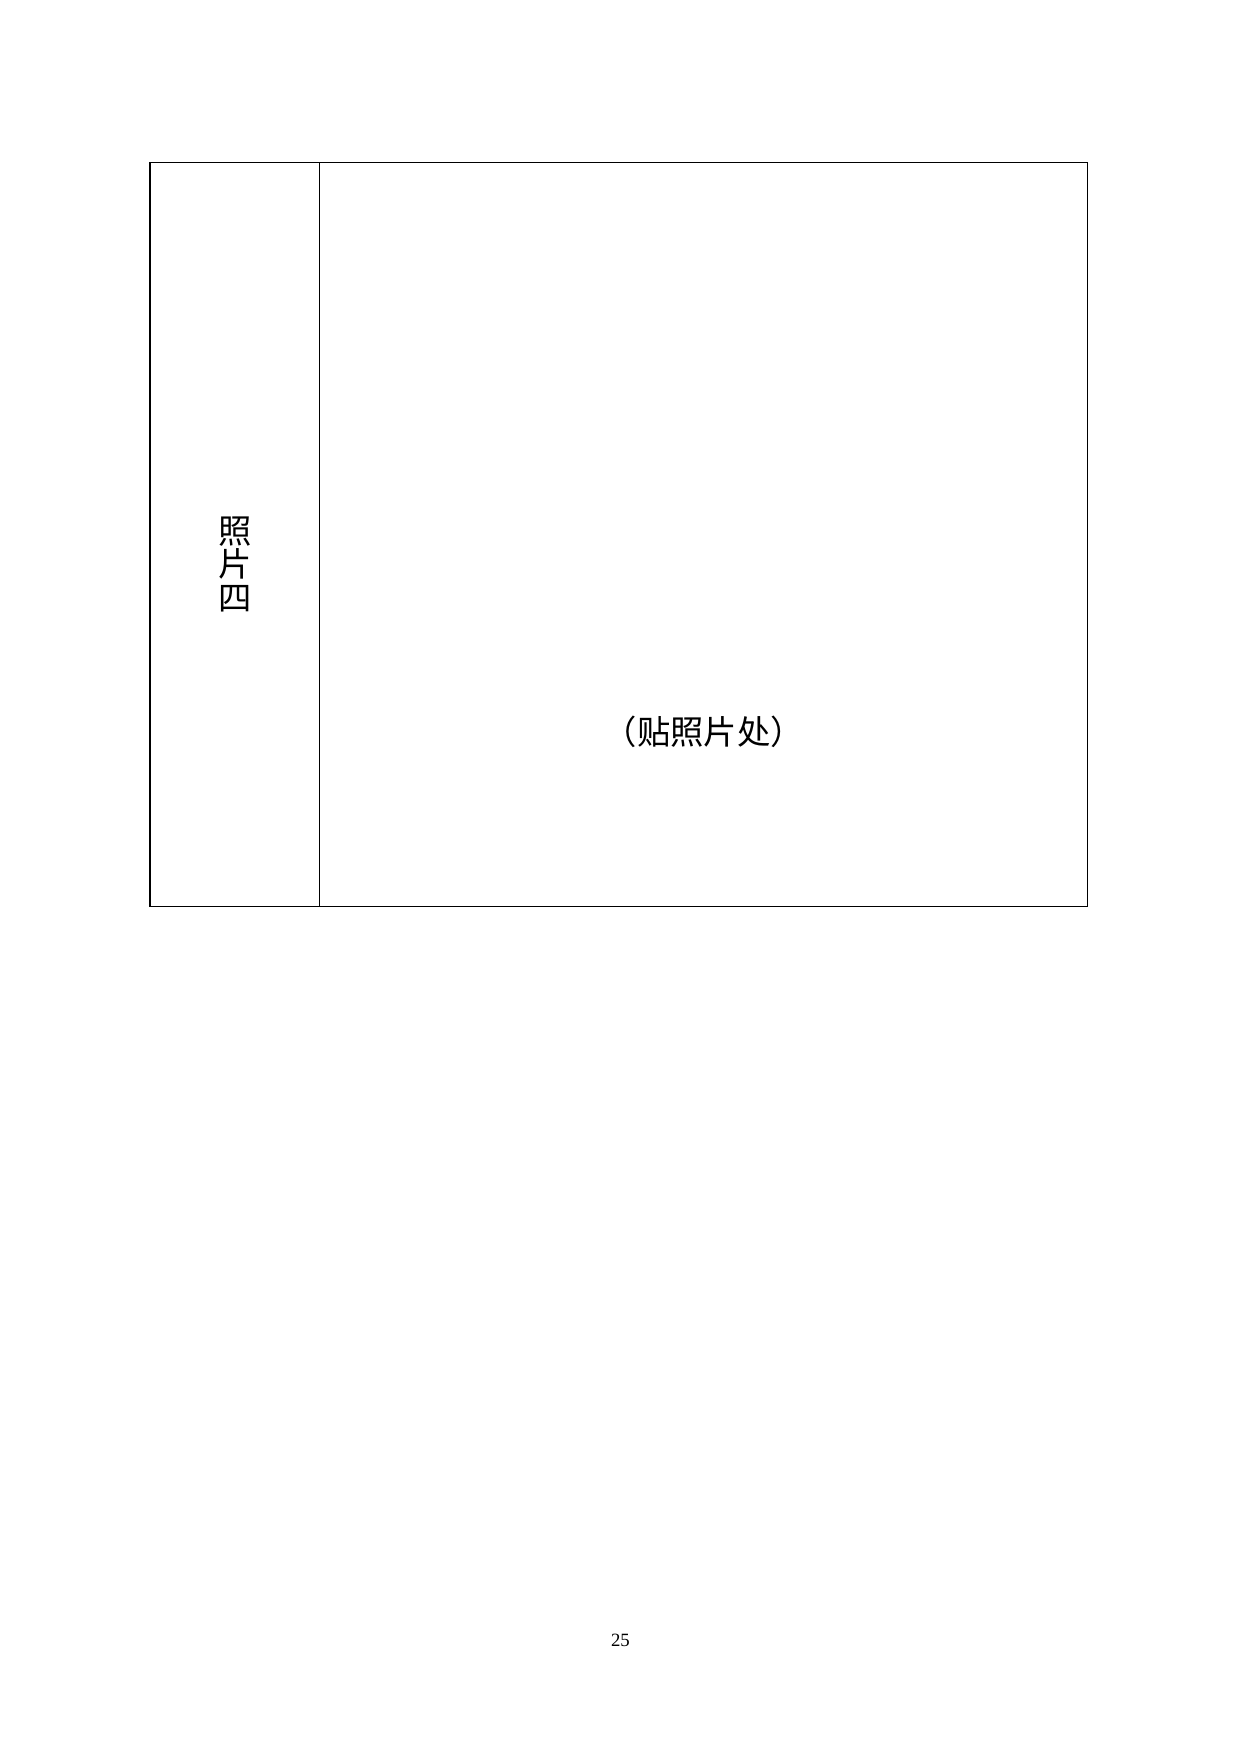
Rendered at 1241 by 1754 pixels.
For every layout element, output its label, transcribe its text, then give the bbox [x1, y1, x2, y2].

table_cell 照片四 [151, 163, 319, 906]
table_cell （贴照片处） [320, 163, 1087, 906]
